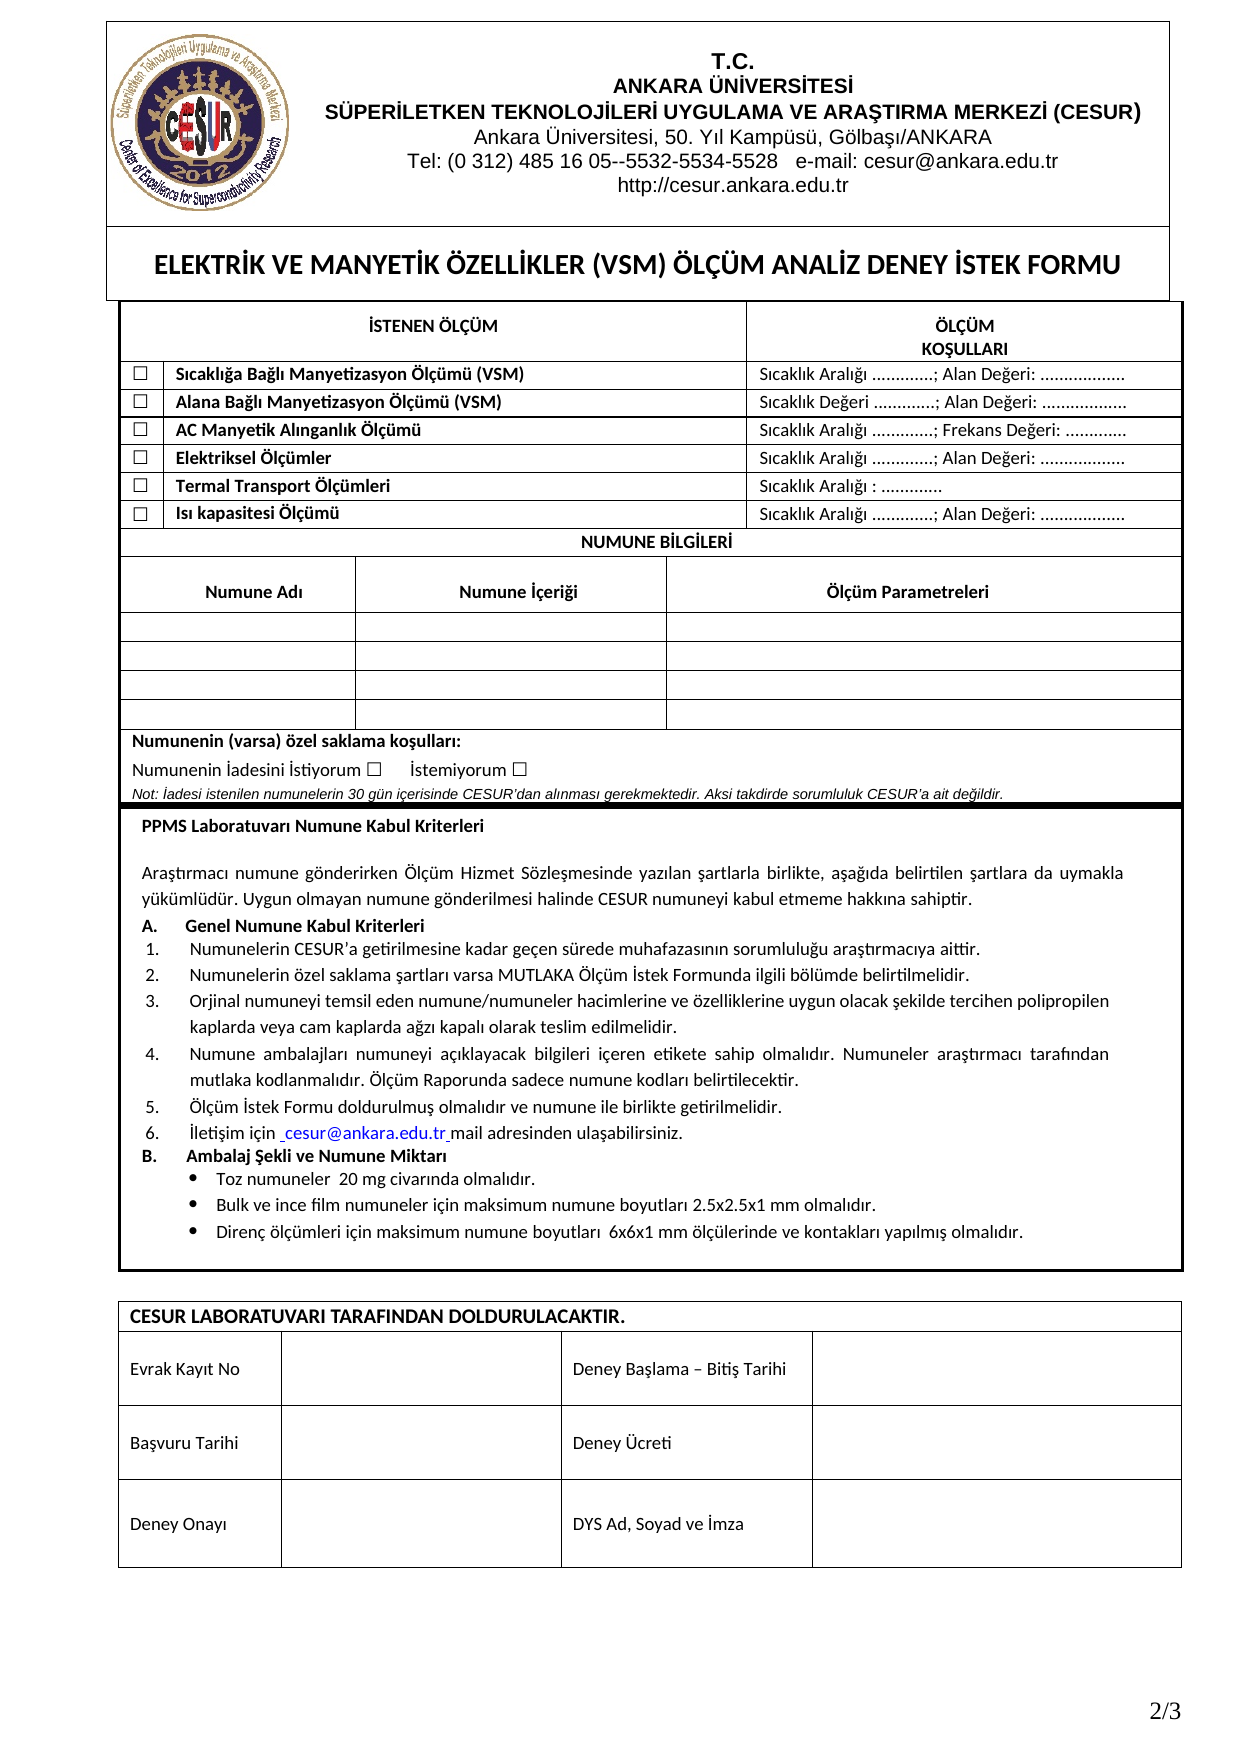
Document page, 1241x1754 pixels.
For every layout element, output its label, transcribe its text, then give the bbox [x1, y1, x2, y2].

table_cell Sıcaklık Aralığı .............; Alan Değeri: .................. [747, 501, 1181, 528]
table_cell [356, 671, 666, 699]
table_cell ☐ [121, 501, 163, 528]
table_cell Deney Başlama – Bitiş Tarihi [562, 1332, 812, 1405]
table_cell [282, 1480, 561, 1567]
table_header CESUR LABORATUVARI TARAFINDAN DOLDURULACAKTIR. [119, 1302, 1181, 1331]
table_cell ☐ [121, 390, 163, 416]
table_cell Alana Bağlı Manyetizasyon Ölçümü (VSM) [164, 390, 746, 416]
table_cell Sıcaklık Aralığı .............; Frekans Değeri: ............. [747, 418, 1181, 444]
table_cell [813, 1332, 1181, 1405]
table_cell ☐ [121, 418, 163, 444]
table_cell DYS Ad, Soyad ve İmza [562, 1480, 812, 1567]
table_cell Numune İçeriği [356, 557, 666, 612]
picture [110, 34, 289, 211]
table_cell [356, 642, 666, 670]
table_cell ☐ [121, 362, 163, 388]
table_cell [667, 700, 1181, 728]
table_cell Numunenin (varsa) özel saklama koşulları: Numunenin İadesini İstiyorum ☐ İstemiyorum ☐ Not: İadesi istenilen numunelerin 30 gün içerisinde CESUR’dan alınması gerekmektedir. Aksi takdirde sorumluluk CESUR’a ait değildir. [121, 730, 1181, 802]
table_cell Evrak Kayıt No [119, 1332, 281, 1405]
table_cell [356, 613, 666, 641]
table_cell Deney Ücreti [562, 1406, 812, 1479]
table_cell [121, 613, 355, 641]
table_cell AC Manyetik Alınganlık Ölçümü [164, 418, 746, 444]
table_cell [121, 671, 355, 699]
table_cell [667, 671, 1181, 699]
table_cell [813, 1480, 1181, 1567]
table_cell ☐ [121, 445, 163, 472]
table_cell Ölçüm Parametreleri [667, 557, 1181, 612]
table_cell ☐ [121, 473, 163, 500]
table_cell NUMUNE BİLGİLERİ [121, 529, 1181, 556]
table_cell Isı kapasitesi Ölçümü [164, 501, 746, 528]
table_cell Sıcaklık Değeri .............; Alan Değeri: .................. [747, 390, 1181, 416]
table_cell [282, 1332, 561, 1405]
table_cell Sıcaklığa Bağlı Manyetizasyon Ölçümü (VSM) [164, 362, 746, 388]
table_cell Numune Adı [121, 557, 355, 612]
table_cell Termal Transport Ölçümleri [164, 473, 746, 500]
table_cell [121, 642, 355, 670]
table_cell [667, 613, 1181, 641]
table_header PPMS Laboratuvarı Numune Kabul Kriterleri Araştırmacı numune gönderirken Ölçüm Hizmet Sözleşmesinde yazılan şartlarla birlikte, aşağıda belirtilen şartlara da uymakla yükümlüdür. Uygun olmayan numune gönderilmesi halinde CESUR numuneyi kabul etmeme hakkına sahiptir. Genel Numune Kabul Kriterleri Numunelerin CESUR’a getirilmesine kadar geçen sürede muhafazasının sorumluluğu araştırmacıya aittir. Numunelerin özel saklama şartları varsa MUTLAKA Ölçüm İstek Formunda ilgili bölümde belirtilmelidir. Orjinal numuneyi temsil eden numune/numuneler hacimlerine ve özelliklerine uygun olacak şekilde tercihen polipropilen kaplarda veya cam kaplarda ağzı kapalı olarak teslim edilmelidir. Numune ambalajları numuneyi açıklayacak bilgileri içeren etikete sahip olmalıdır. Numuneler araştırmacı tarafından mutlaka kodlanmalıdır. Ölçüm Raporunda sadece numune kodları belirtilecektir. Ölçüm İstek Formu doldurulmuş olmalıdır ve numune ile birlikte getirilmelidir. İletişim için cesur@ankara.edu.tr mail adresinden ulaşabilirsiniz. Ambalaj Şekli ve Numune Miktarı Toz numuneler 20 mg civarında olmalıdır. Bulk ve ince film numuneler için maksimum numune boyutları 2.5x2.5x1 mm olmalıdır. Direnç ölçümleri için maksimum numune boyutları 6x6x1 mm ölçülerinde ve kontakları yapılmış olmalıdır. [121, 809, 1181, 1269]
table_cell İSTENEN ÖLÇÜM [121, 302, 746, 361]
table_cell ÖLÇÜM KOŞULLARI [747, 302, 1181, 361]
table_cell [813, 1406, 1181, 1479]
table_cell [356, 700, 666, 728]
table_cell Sıcaklık Aralığı .............; Alan Değeri: .................. [747, 445, 1181, 472]
table_cell Sıcaklık Aralığı .............; Alan Değeri: .................. [747, 362, 1181, 388]
table_cell Başvuru Tarihi [119, 1406, 281, 1479]
table_cell Elektriksel Ölçümler [164, 445, 746, 472]
table_cell [121, 700, 355, 728]
table_cell Sıcaklık Aralığı : ............. [747, 473, 1181, 500]
table_cell [667, 642, 1181, 670]
table_cell [282, 1406, 561, 1479]
table_cell Deney Onayı [119, 1480, 281, 1567]
